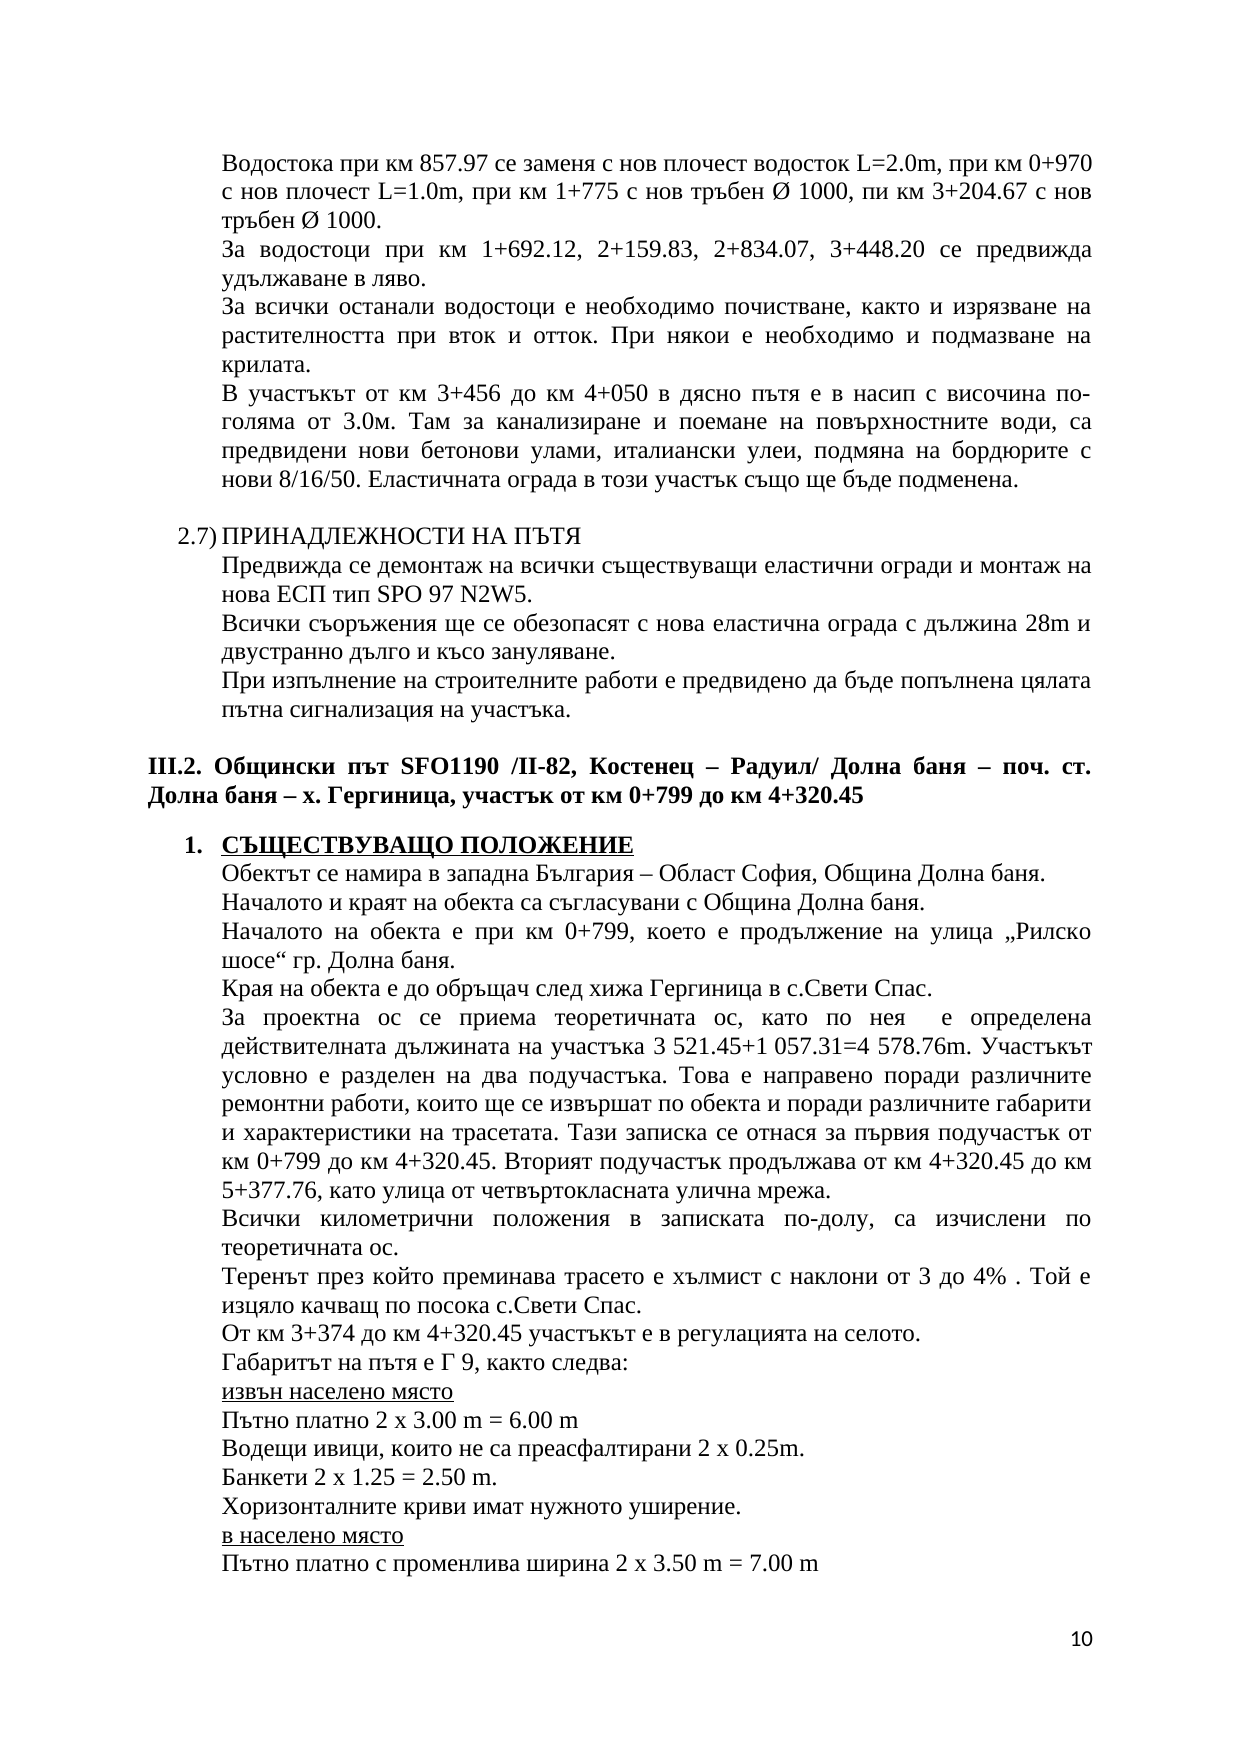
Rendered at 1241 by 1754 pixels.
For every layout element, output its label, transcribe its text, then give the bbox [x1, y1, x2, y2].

text Всички километрични положения в записката по-долу, са изчислени по теоретичната ос. [221, 1203, 1093, 1261]
text Началото на обекта е при км 0+799, което е продължение на улица „Рилско шосе“ гр. Долна баня. [221, 916, 1093, 973]
text III.2. Общински път SFO1190 /ІІ-82, Костенец – Радуил/ Долна баня – поч. ст. Долна баня – х. Гергиница, участък от км 0+799 до км 4+320.45 [148, 751, 1093, 809]
text Обектът се намира в западна България – Област София, Община Долна баня. [221, 858, 1093, 887]
list ПРИНАДЛЕЖНОСТИ НА ПЪТЯ [177, 521, 1093, 550]
text Пътно платно с променлива ширина 2 х 3.50 m = 7.00 m [221, 1548, 1093, 1577]
text За всички останали водостоци е необходимо почистване, както и изрязване на растителността при вток и отток. При някои е необходимо и подмазване на крилата. [221, 291, 1093, 378]
text Теренът през който преминава трасето е хълмист с наклони от 3 до 4% . Той е изцяло качващ по посока с.Свети Спас. [221, 1261, 1093, 1318]
text Пътно платно 2 х 3.00 m = 6.00 m [221, 1405, 1093, 1433]
text Водостока при км 857.97 се заменя с нов плочест водосток L=2.0m, при км 0+970 с нов плочест L=1.0m, при км 1+775 с нов тръбен Ø 1000, пи км 3+204.67 с нов тръбен Ø 1000. [221, 148, 1093, 234]
text Предвижда се демонтаж на всички съществуващи еластични огради и монтаж на нова ЕСП тип SPO 97 N2W5. [221, 550, 1093, 608]
text Банкети 2 х 1.25 = 2.50 m. [221, 1462, 1093, 1491]
text От км 3+374 до км 4+320.45 участъкът е в регулацията на селото. [221, 1318, 1093, 1347]
text извън населено място [221, 1376, 1093, 1405]
text За водостоци при км 1+692.12, 2+159.83, 2+834.07, 3+448.20 се предвижда удължаване в ляво. [221, 234, 1093, 291]
text При изпълнение на строителните работи е предвидено да бъде попълнена цялата пътна сигнализация на участъка. [221, 665, 1093, 723]
text В участъкът от км 3+456 до км 4+050 в дясно пътя е в насип с височина по-голяма от 3.0м. Там за канализиране и поемане на повърхностните води, са предвидени нови бетонови улами, италиански улеи, подмяна на бордюрите с нови 8/16/50. Еластичната ограда в този участък също ще бъде подменена. [221, 378, 1093, 493]
text Всички съоръжения ще се обезопасят с нова еластична ограда с дължина 28m и двустранно дълго и късо зануляване. [221, 608, 1093, 665]
text Водещи ивици, които не са преасфалтирани 2 х 0.25m. [221, 1433, 1093, 1462]
text Началото и краят на обекта са съгласувани с Община Долна баня. [221, 887, 1093, 916]
text в населено място [221, 1520, 1093, 1548]
text Края на обекта е до обръщач след хижа Гергиница в с.Свети Спас. [221, 973, 1093, 1002]
text Хоризонталните криви имат нужното уширение. [221, 1491, 1093, 1520]
text Габаритът на пътя е Г 9, както следва: [221, 1347, 1093, 1376]
list СЪЩЕСТВУВАЩО ПОЛОЖЕНИЕ [184, 830, 1093, 858]
text За проектна ос се приема теоретичната ос, като по нея е определена действителната дължината на участъка 3 521.45+1 057.31=4 578.76m. Участъкът условно е разделен на два подучастъка. Това е направено поради различните ремонтни работи, които ще се извършат по обекта и поради различните габарити и характеристики на трасетата. Тази записка се отнася за първия подучастък от км 0+799 до км 4+320.45. Вторият подучастък продължава от км 4+320.45 до км 5+377.76, като улица от четвъртокласната улична мрежа. [221, 1002, 1093, 1203]
